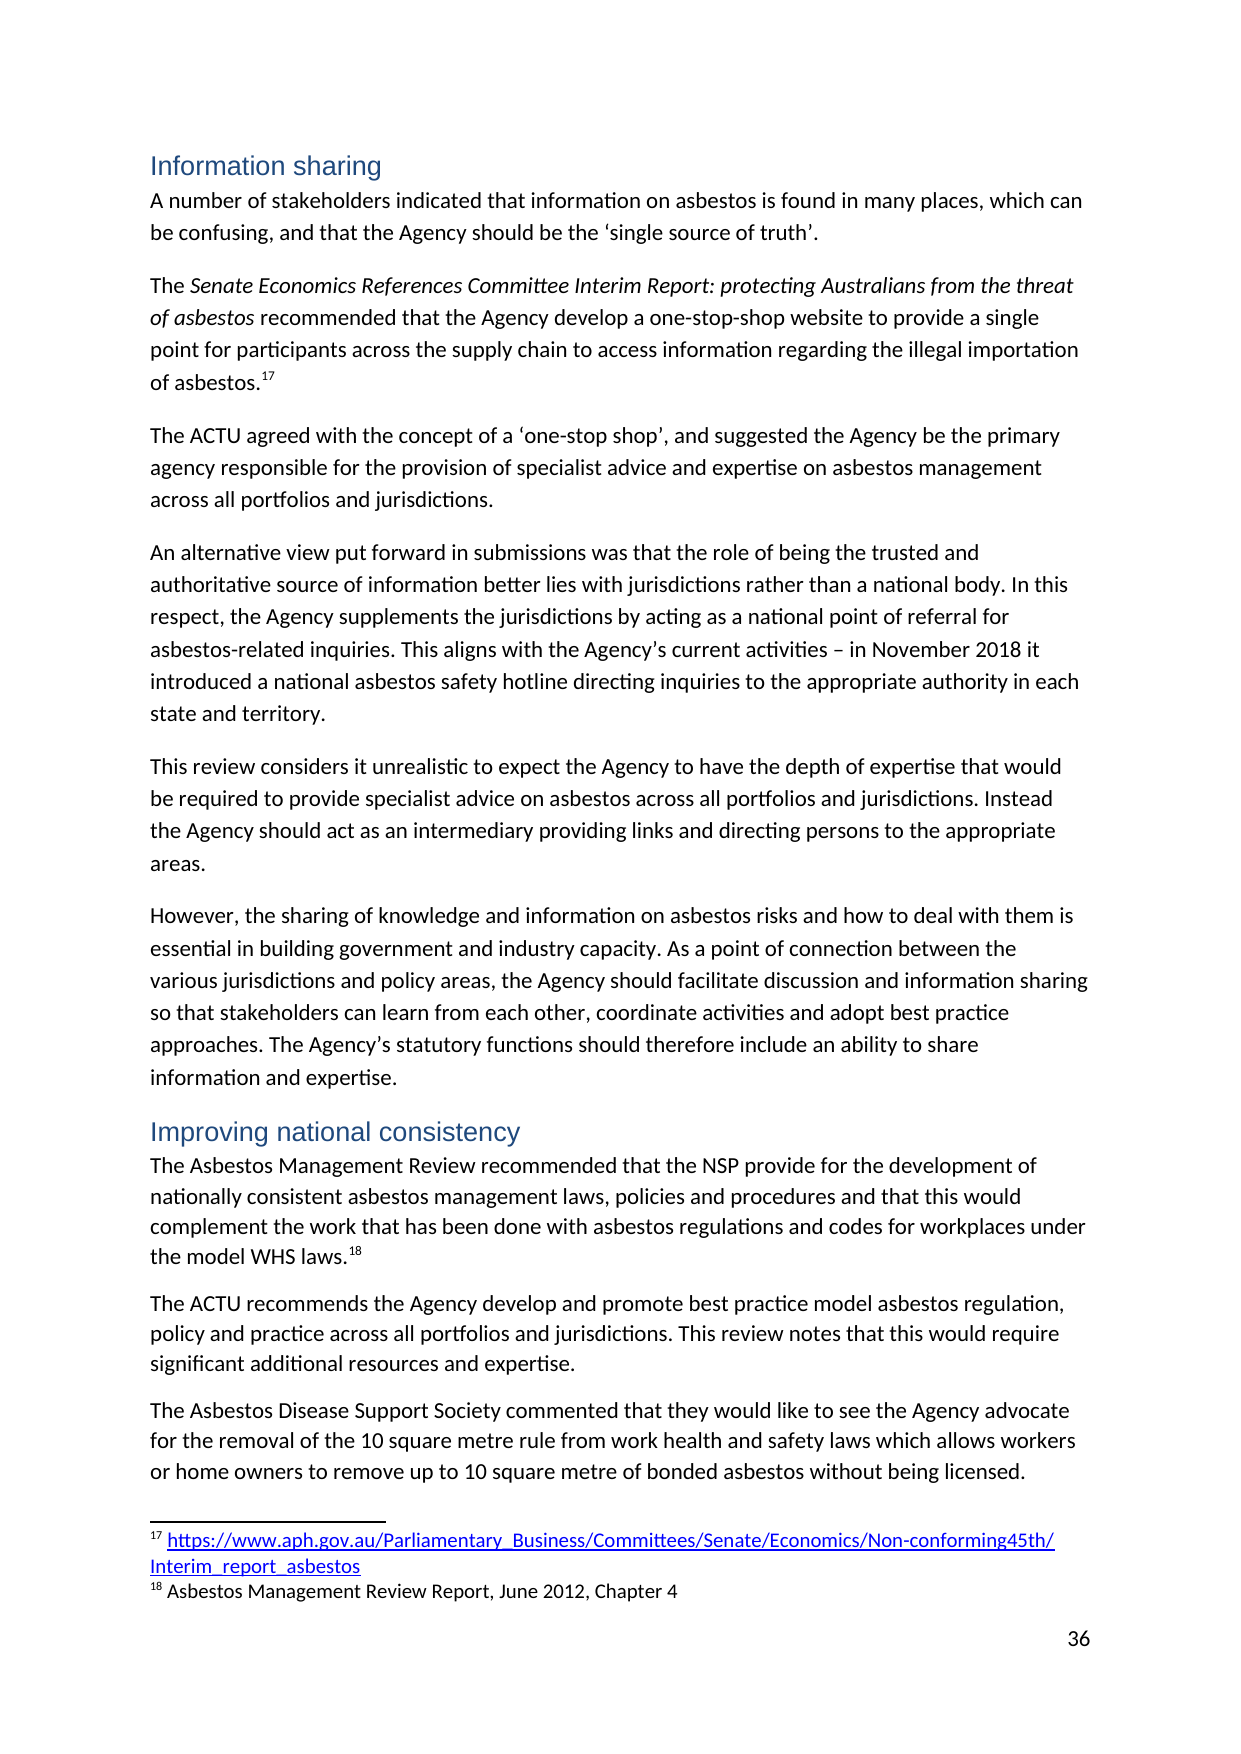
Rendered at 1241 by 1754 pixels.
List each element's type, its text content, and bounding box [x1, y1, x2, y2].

text An alternative view put forward in submissions was that the role of being the trusted and authoritative source of information better lies with jurisdictions rather than a national body. In this respect, the Agency supplements the jurisdictions by acting as a national point of referral for asbestos-related inquiries. This aligns with the Agency’s current activities – in November 2018 it introduced a national asbestos safety hotline directing inquiries to the appropriate authority in each state and territory. [150, 538, 1090, 727]
text The ACTU recommends the Agency develop and promote best practice model asbestos regulation, policy and practice across all portfolios and jurisdictions. This review notes that this would require significant additional resources and expertise. [150, 1289, 1090, 1377]
text A number of stakeholders indicated that information on asbestos is found in many places, which can be confusing, and that the Agency should be the ‘single source of truth’. [150, 186, 1090, 246]
text The ACTU agreed with the concept of a ‘one-stop shop’, and suggested the Agency be the primary agency responsible for the provision of specialist advice and expertise on asbestos management across all portfolios and jurisdictions. [150, 421, 1090, 513]
text This review considers it unrealistic to expect the Agency to have the depth of expertise that would be required to provide specialist advice on asbestos across all portfolios and jurisdictions. Instead the Agency should act as an intermediary providing links and directing persons to the appropriate areas. [150, 752, 1090, 877]
text The Asbestos Management Review recommended that the NSP provide for the development of nationally consistent asbestos management laws, policies and procedures and that this would complement the work that has been done with asbestos regulations and codes for workplaces under the model WHS laws. [150, 1152, 1090, 1270]
text However, the sharing of knowledge and information on asbestos risks and how to deal with them is essential in building government and industry capacity. As a point of connection between the various jurisdictions and policy areas, the Agency should facilitate discussion and information sharing so that stakeholders can learn from each other, coordinate activities and adopt best practice approaches. The Agency’s statutory functions should therefore include an ability to share information and expertise. [150, 902, 1090, 1091]
text The Asbestos Disease Support Society commented that they would like to see the Agency advocate for the removal of the 10 square metre rule from work health and safety laws which allows workers or home owners to remove up to 10 square metre of bonded asbestos without being licensed. [150, 1396, 1090, 1485]
text The Senate Economics References Committee Interim Report: protecting Australians from the threat of asbestos recommended that the Agency develop a one-stop-shop website to provide a single point for participants across the supply chain to access information regarding the illegal importation of asbestos. [150, 271, 1090, 396]
subtitle Information sharing [150, 150, 1090, 181]
subtitle Improving national consistency [150, 1116, 1090, 1147]
